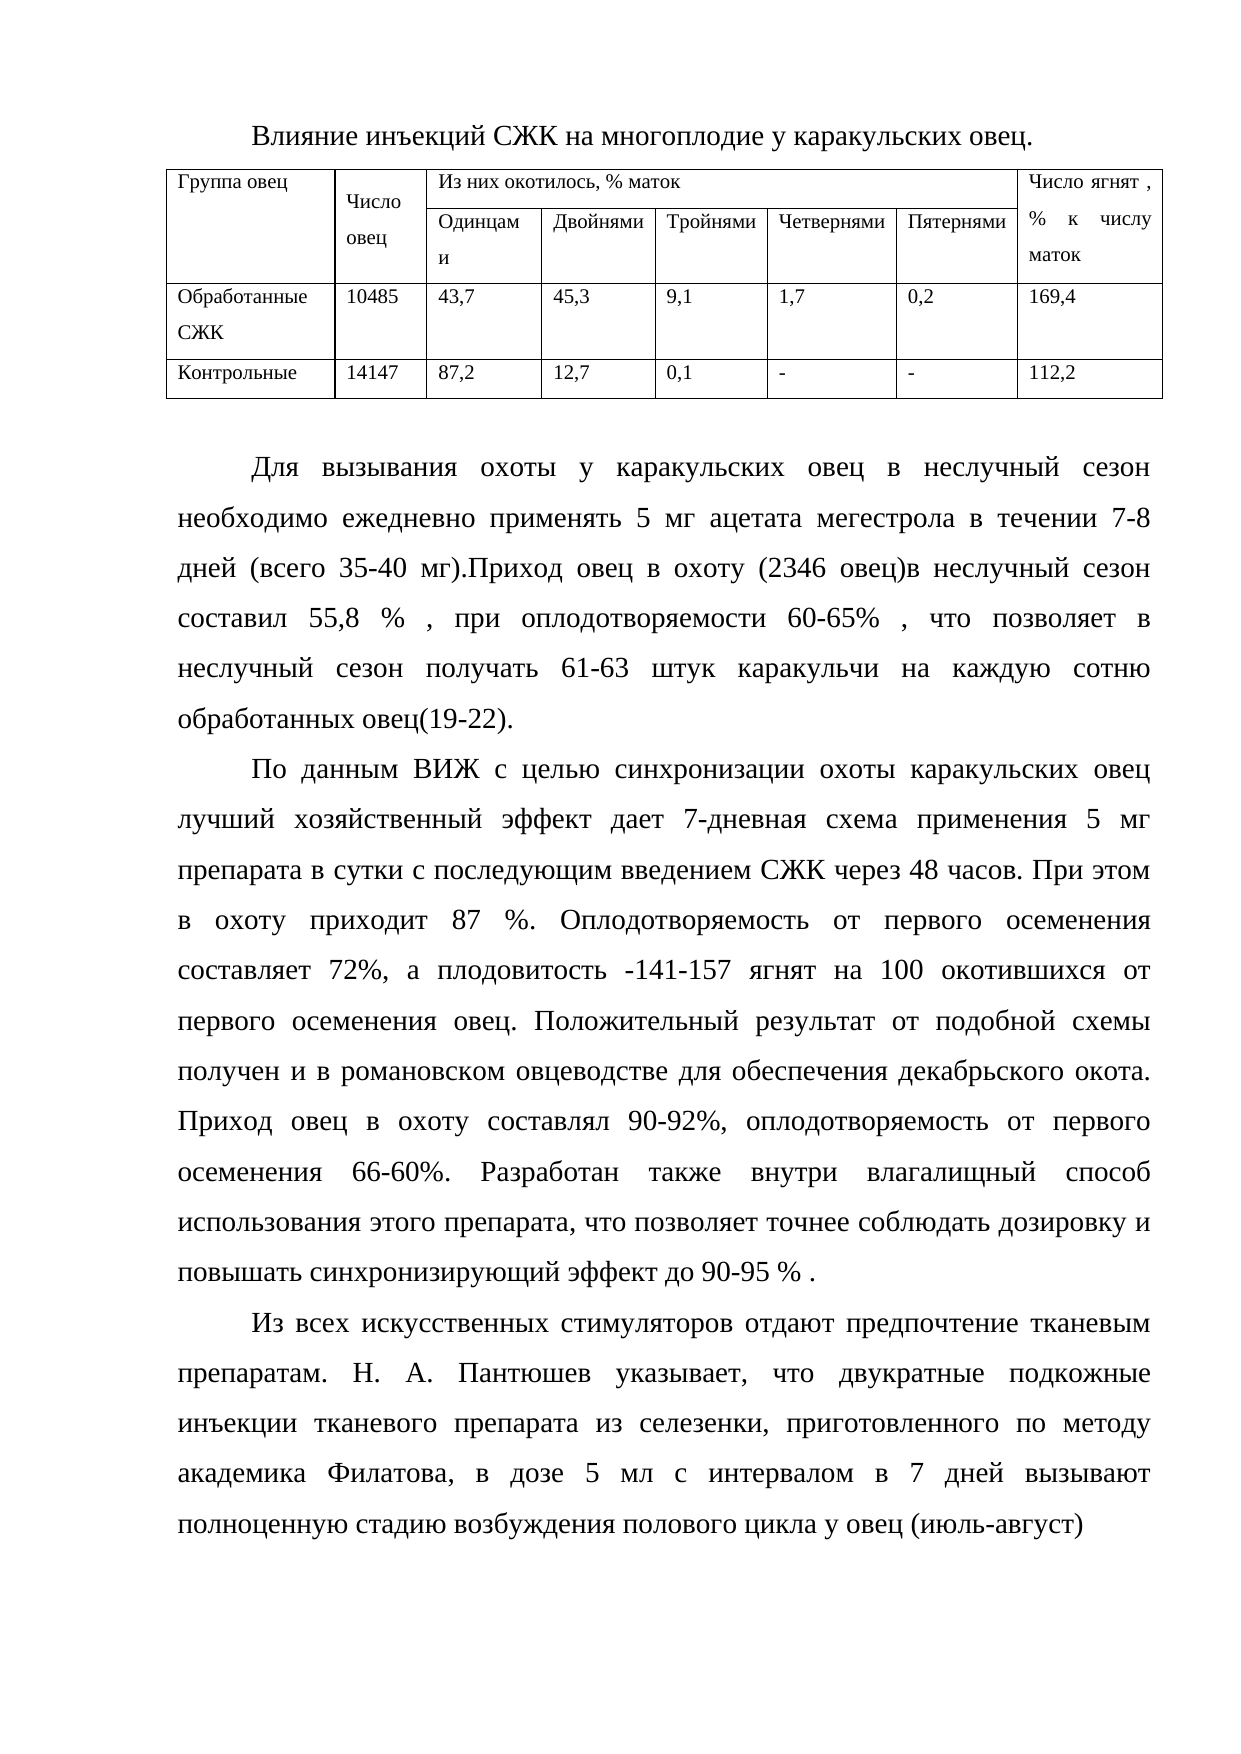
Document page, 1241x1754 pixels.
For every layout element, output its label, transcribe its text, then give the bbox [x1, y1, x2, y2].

table_header Группа овец [167, 170, 334, 283]
table_cell Четвернями [768, 209, 896, 283]
table_cell Пятернями [897, 209, 1017, 283]
text Влияние инъекций СЖК на многоплодие у каракульских овец. [177, 118, 1152, 152]
table_cell Одинцами [427, 209, 541, 283]
table_cell 0,2 [897, 284, 1017, 359]
table_header Число овец [336, 170, 426, 283]
text Для вызывания охоты у каракульских овец в неслучный сезон необходимо ежедневно применять 5 мг ацетата мегестрола в течении 7-8 дней (всего 35-40 мг).Приход овец в охоту (2346 овец)в неслучный сезон составил 55,8 % , при оплодотворяемости 60-65% , что позволяет в неслучный сезон получать 61-63 штук каракульчи на каждую сотню обработанных овец(19-22). [177, 449, 1152, 734]
text По данным ВИЖ с целью синхронизации охоты каракульских овец лучший хозяйственный эффект дает 7-дневная схема применения 5 мг препарата в сутки с последующим введением СЖК через 48 часов. При этом в охоту приходит 87 %. Оплодотворяемость от первого осеменения составляет 72%, а плодовитость -141-157 ягнят на 100 окотившихся от первого осеменения овец. Положительный результат от подобной схемы получен и в романовском овцеводстве для обеспечения декабрьского окота. Приход овец в охоту составлял 90-92%, оплодотворяемость от первого осеменения 66-60%. Разработан также внутри влагалищный способ использования этого препарата, что позволяет точнее соблюдать дозировку и повышать синхронизирующий эффект до 90-95 % . [177, 751, 1152, 1288]
table_cell 112,2 [1018, 360, 1162, 398]
table_cell Обработанные СЖК [167, 284, 334, 359]
table_cell 45,3 [542, 284, 655, 359]
table_cell Контрольные [167, 360, 334, 398]
table_cell 10485 [336, 284, 426, 359]
table_header Число ягнят , % к числу маток [1018, 170, 1162, 283]
table_cell 12,7 [542, 360, 655, 398]
table_cell 1,7 [768, 284, 896, 359]
table_cell 169,4 [1018, 284, 1162, 359]
table_cell Тройнями [656, 209, 767, 283]
table_header Из них окотилось, % маток [427, 170, 1017, 208]
text Из всех искусственных стимуляторов отдают предпочтение тканевым препаратам. Н. А. Пантюшев указывает, что двукратные подкожные инъекции тканевого препарата из селезенки, приготовленного по методу академика Филатова, в дозе 5 мл с интервалом в 7 дней вызывают полноценную стадию возбуждения полового цикла у овец (июль-август) [177, 1305, 1152, 1539]
table_cell 0,1 [656, 360, 767, 398]
table_cell 9,1 [656, 284, 767, 359]
table_cell - [897, 360, 1017, 398]
table_cell - [768, 360, 896, 398]
table_cell 43,7 [427, 284, 541, 359]
table_cell 87,2 [427, 360, 541, 398]
table_cell Двойнями [542, 209, 655, 283]
table_cell 14147 [336, 360, 426, 398]
